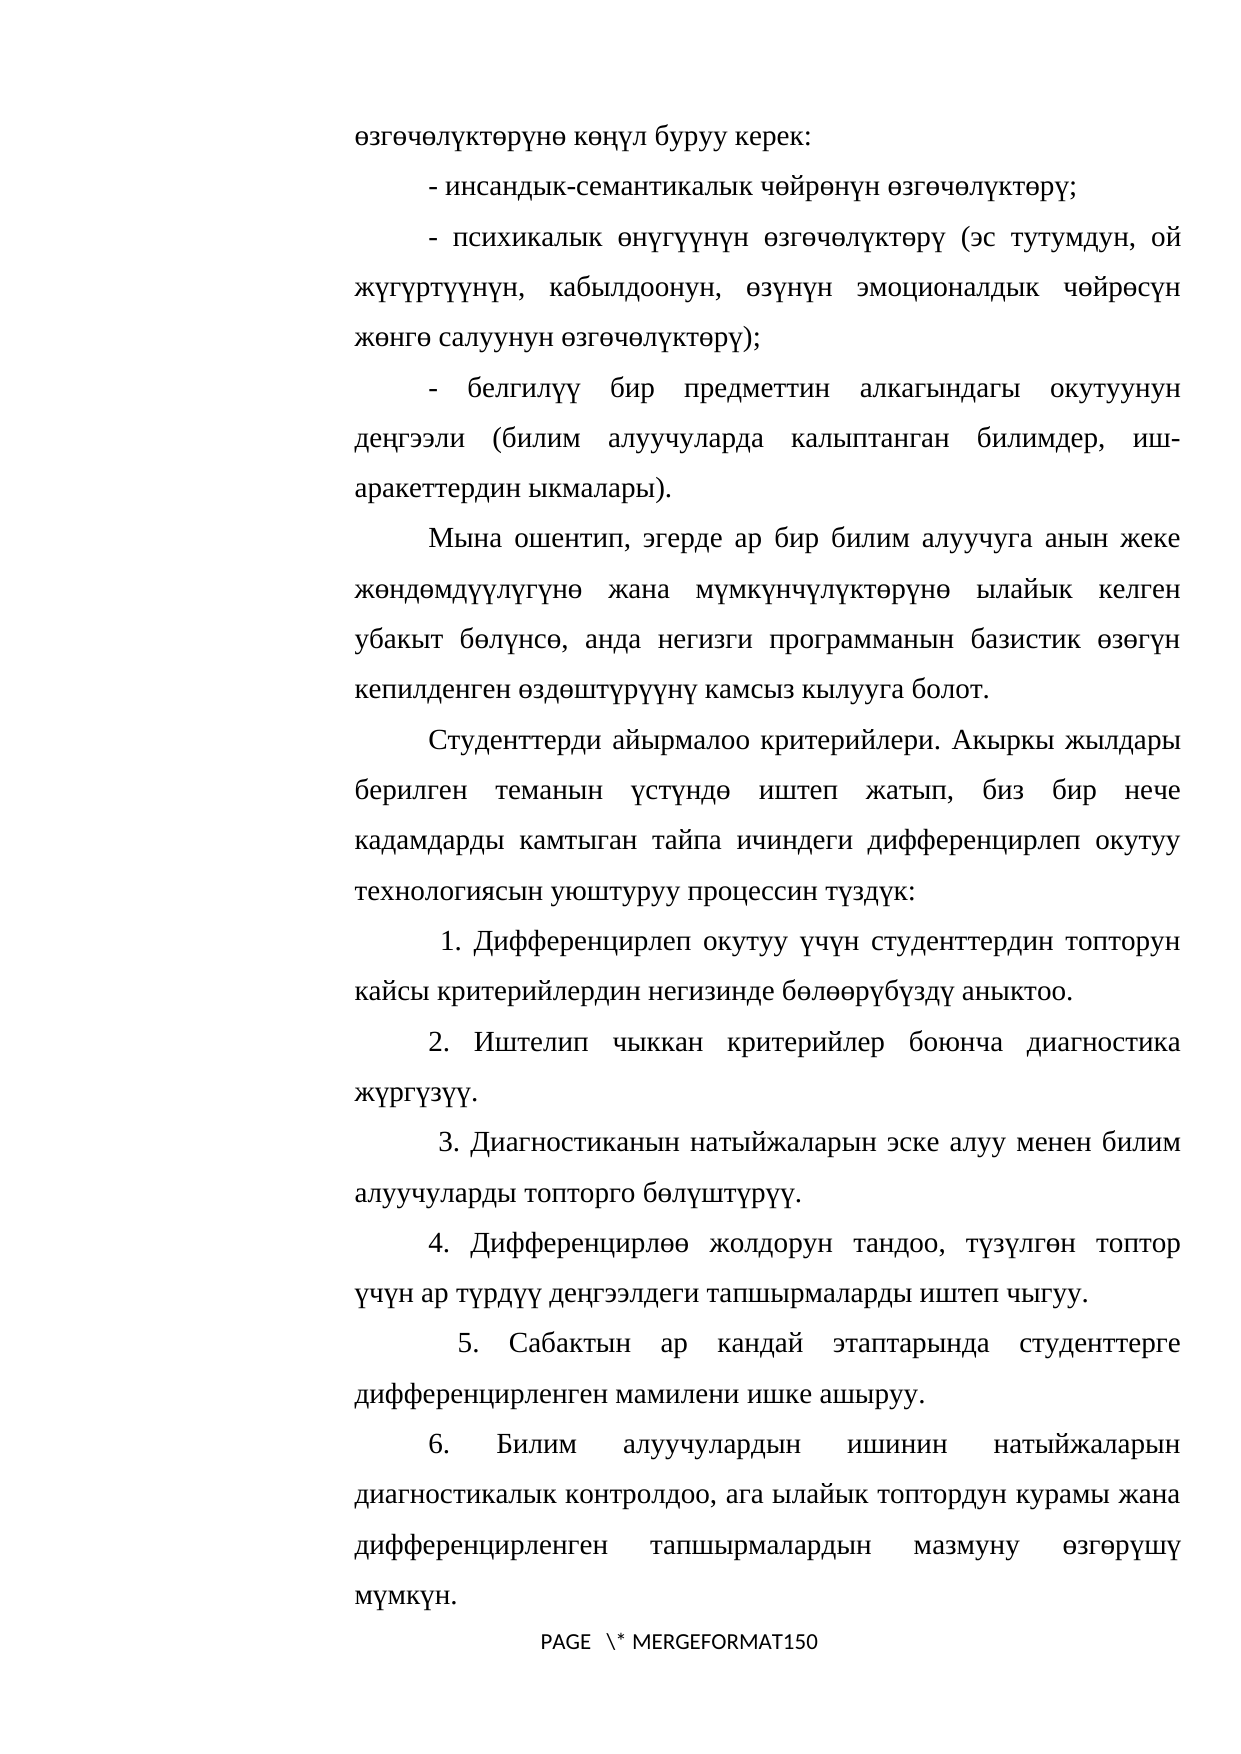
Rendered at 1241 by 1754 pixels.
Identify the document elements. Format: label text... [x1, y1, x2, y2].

text 5. Сабактын ар кандай этаптарында студенттерге дифференцирленген мамилени ишке ашыруу. [354, 1326, 1181, 1409]
text - белгилүү бир предметтин алкагындагы окутуунун деңгээли (билим алуучуларда калыптанган билимдер, иш-аракеттердин ыкмалары). [354, 370, 1181, 504]
text 3. Диагностиканын натыйжаларын эске алуу менен билим алуучуларды топторго бөлүштүрүү. [354, 1124, 1181, 1208]
text Студенттерди айырмалоо критерийлери. Акыркы жылдары берилген теманын үстүндө иштеп жатып, биз бир нече кадамдарды камтыган тайпа ичиндеги дифференцирлеп окутуу технологиясын уюштуруу процессин түздүк: [354, 722, 1181, 906]
text 4. Дифференцирлөө жолдорун тандоо, түзүлгөн топтор үчүн ар түрдүү деңгээлдеги тапшырмаларды иштеп чыгуу. [354, 1225, 1181, 1309]
text - психикалык өнүгүүнүн өзгөчөлүктөрү (эс тутумдун, ой жүгүртүүнүн, кабылдоонун, өзүнүн эмоционалдык чөйрөсүн жөнгө салуунун өзгөчөлүктөрү); [354, 219, 1181, 353]
text 1. Дифференцирлеп окутуу үчүн студенттердин топторун кайсы критерийлердин негизинде бөлөөрүбүздү аныктоо. [354, 923, 1181, 1007]
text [354, 118, 1181, 152]
text 6. Билим алуучулардын ишинин натыйжаларын диагностикалык контролдоо, ага ылайык топтордун курамы жана дифференцирленген тапшырмалардын мазмуну өзгөрүшү мүмкүн. [354, 1426, 1181, 1611]
text Мына ошентип, эгерде ар бир билим алуучуга анын жеке жөндөмдүүлүгүнө жана мүмкүнчүлүктөрүнө ылайык келген убакыт бөлүнсө, анда негизги программанын базистик өзөгүн кепилденген өздөштүрүүнү камсыз кылууга болот. [354, 521, 1181, 705]
text 2. Иштелип чыккан критерийлер боюнча диагностика жүргүзүү. [354, 1024, 1181, 1108]
text - инсандык-семантикалык чөйрөнүн өзгөчөлүктөрү; [354, 168, 1181, 202]
